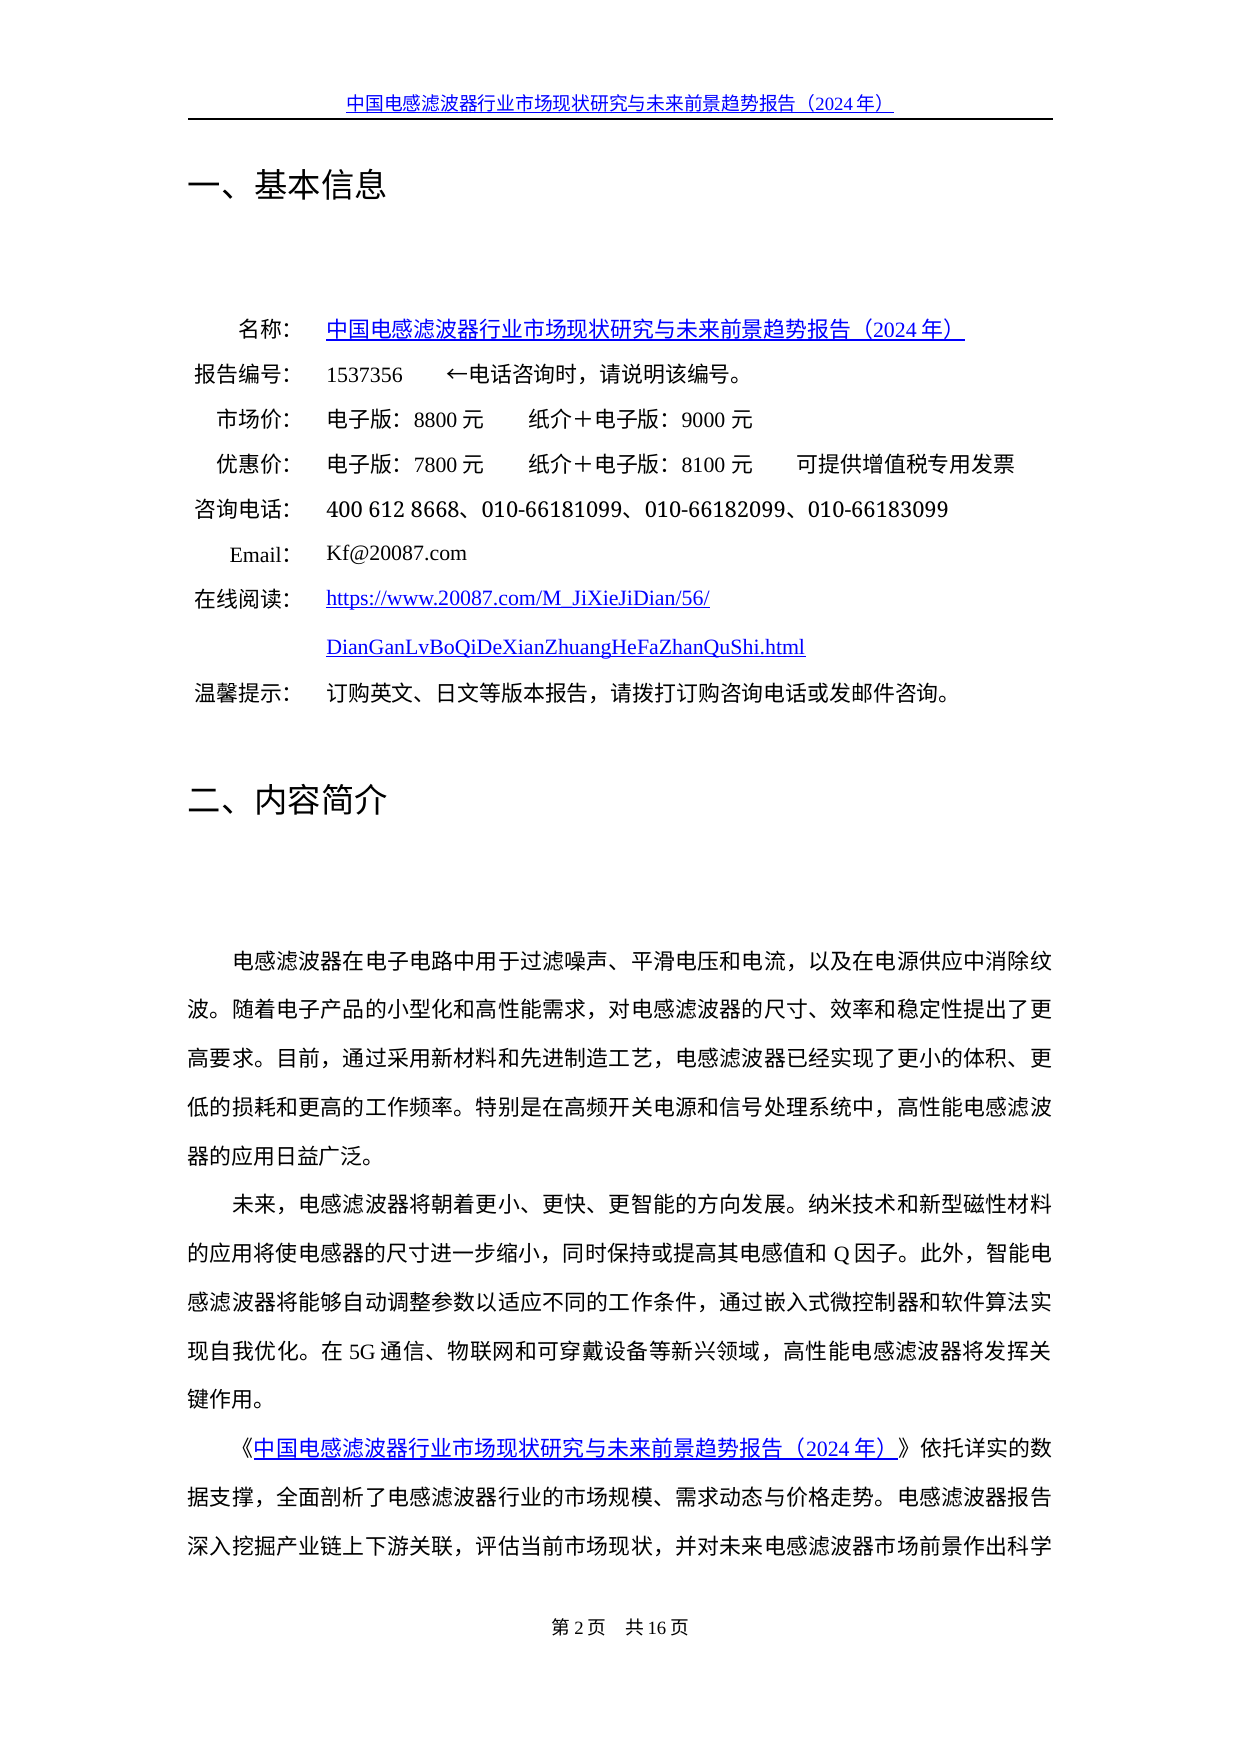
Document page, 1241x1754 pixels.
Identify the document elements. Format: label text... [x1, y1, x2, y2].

table_cell 咨询电话： [167, 492, 315, 537]
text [187, 943, 1053, 1561]
table_cell 1537356 ←电话咨询时，请说明该编号。 [315, 357, 1073, 402]
table_cell 温馨提示： [167, 675, 315, 720]
table_cell Email： [167, 537, 315, 582]
table_cell 市场价： [167, 402, 315, 447]
table_cell 400 612 8668、010-66181099、010-66182099、010-66183099 [315, 492, 1073, 537]
table_cell 报告编号： [167, 357, 315, 402]
table_header 中国电感滤波器行业市场现状研究与未来前景趋势报告（2024年） [315, 312, 1073, 357]
table_cell 在线阅读： [167, 582, 315, 675]
title 二、内容简介 [187, 766, 1053, 831]
table_header 名称： [167, 312, 315, 357]
table_cell 电子版：8800 元 纸介＋电子版：9000 元 [315, 402, 1073, 447]
title 一、基本信息 [187, 150, 1053, 215]
table_cell 订购英文、日文等版本报告，请拨打订购咨询电话或发邮件咨询。 [315, 675, 1073, 720]
table_cell 电子版：7800 元 纸介＋电子版：8100 元 可提供增值税专用发票 [315, 447, 1073, 492]
table_cell [315, 582, 1073, 675]
table_cell 优惠价： [167, 447, 315, 492]
table_cell Kf@20087.com [315, 537, 1073, 582]
